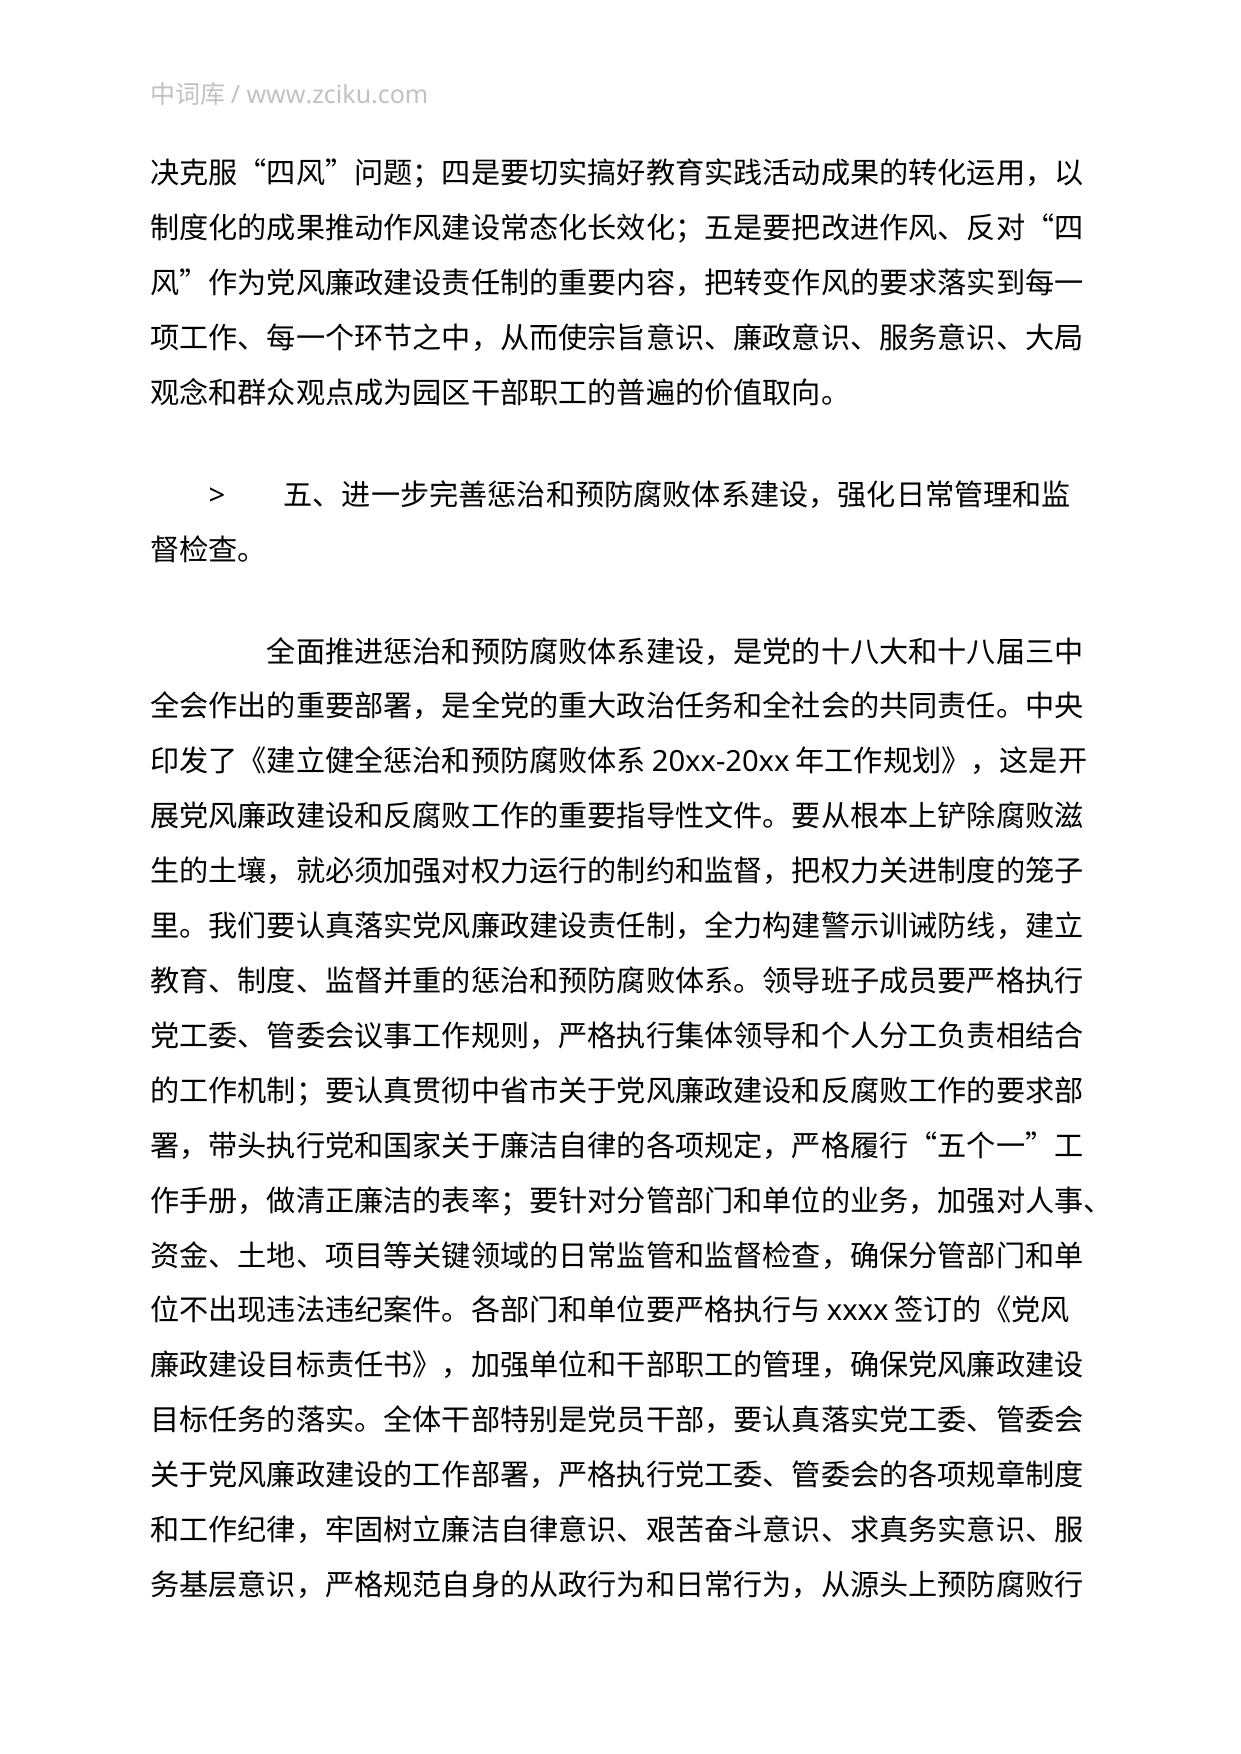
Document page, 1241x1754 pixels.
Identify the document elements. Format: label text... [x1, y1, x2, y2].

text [150, 150, 1090, 412]
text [150, 628, 1090, 1604]
text > 五、进一步完善惩治和预防腐败体系建设，强化日常管理和监督检查。 [150, 471, 1090, 569]
